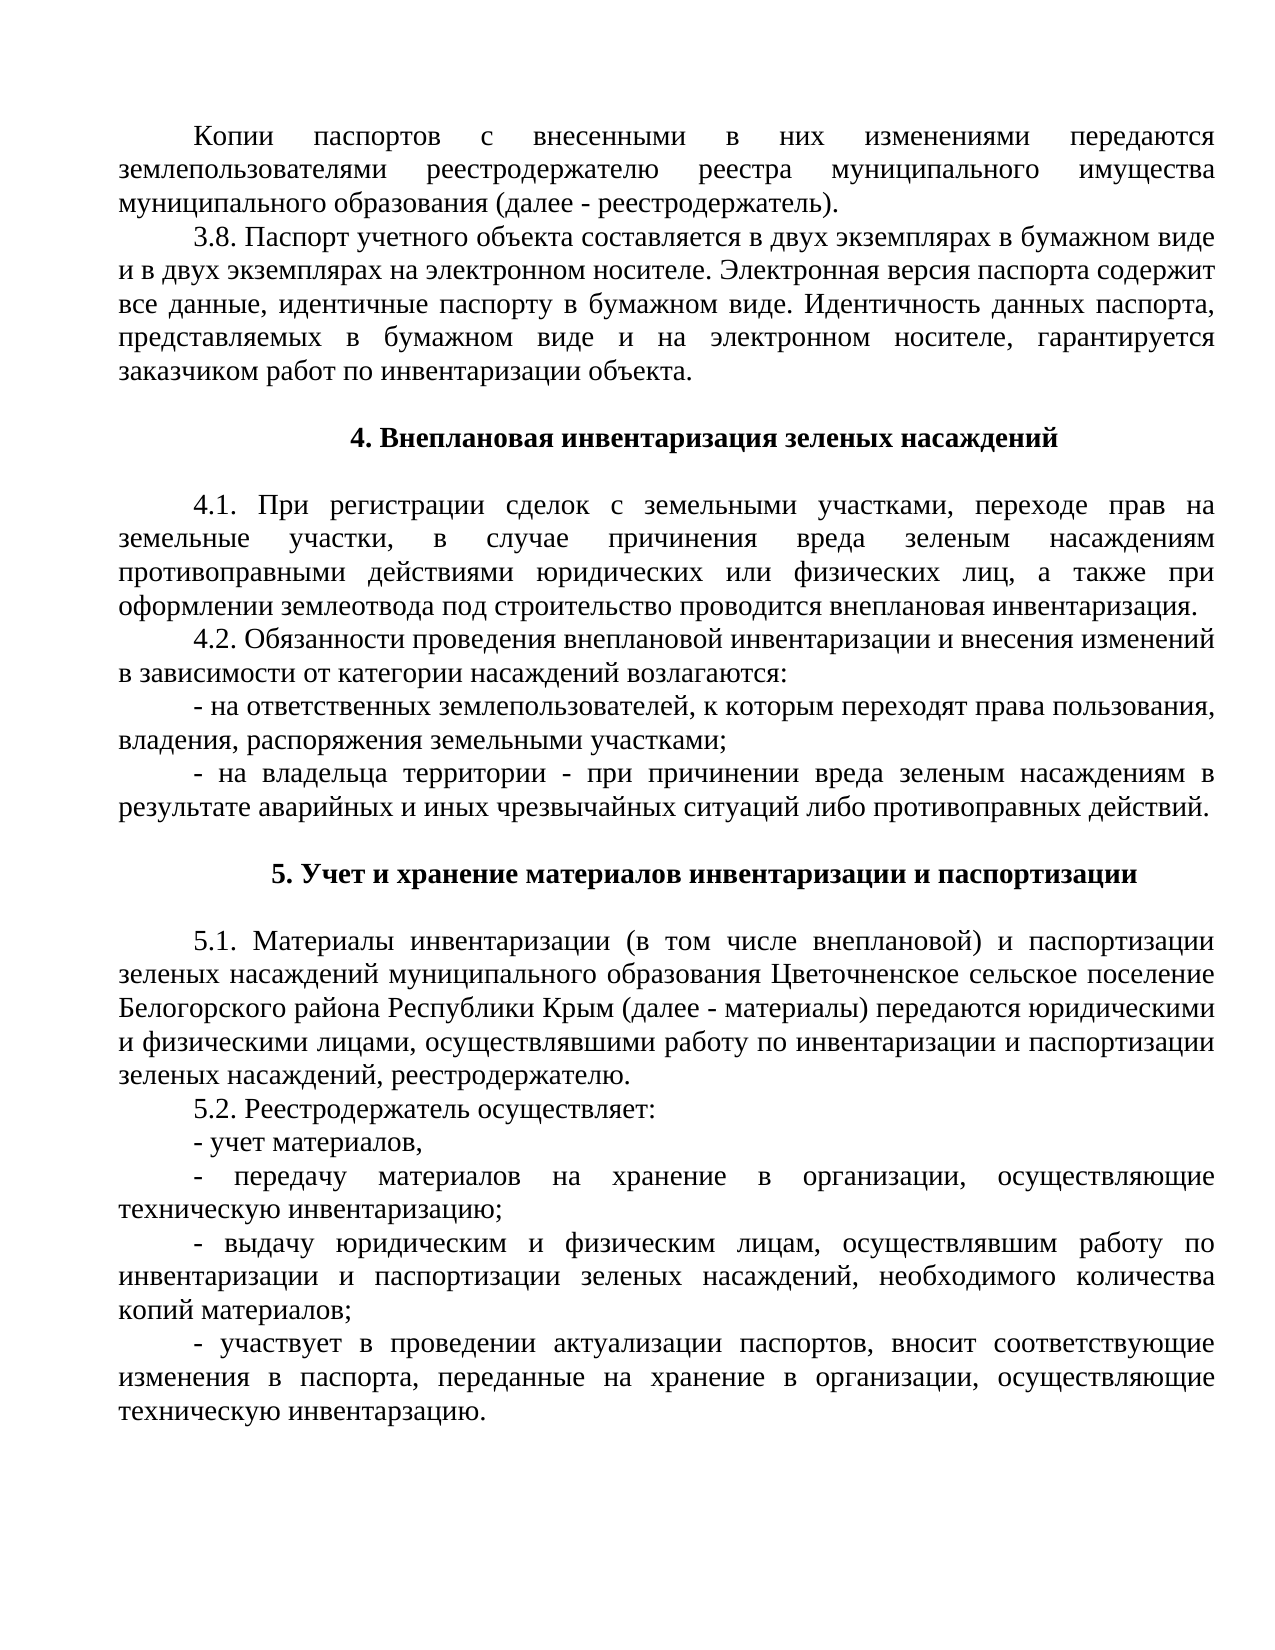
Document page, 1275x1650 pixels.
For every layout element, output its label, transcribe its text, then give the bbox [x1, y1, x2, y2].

text 5. Учет и хранение материалов инвентаризации и паспортизации [118, 856, 1216, 889]
text - на ответственных землепользователей, к которым переходят права пользования, владения, распоряжения земельными участками; [118, 688, 1216, 755]
text 5.2. Реестродержатель осуществляет: [118, 1091, 1216, 1124]
text - выдачу юридическим и физическим лицам, осуществлявшим работу по инвентаризации и паспортизации зеленых насаждений, необходимого количества копий материалов; [118, 1225, 1216, 1326]
text - участвует в проведении актуализации паспортов, вносит соответствующие изменения в паспорта, переданные на хранение в организации, осуществляющие техническую инвентарзацию. [118, 1326, 1216, 1426]
text - на владельца территории - при причинении вреда зеленым насаждениям в результате аварийных и иных чрезвычайных ситуаций либо противоправных действий. [118, 755, 1216, 822]
text 4.1. При регистрации сделок с земельными участками, переходе прав на земельные участки, в случае причинения вреда зеленым насаждениям противоправными действиями юридических или физических лиц, а также при оформлении землеотвода под строительство проводится внеплановая инвентаризация. [118, 487, 1216, 621]
text 4. Внеплановая инвентаризация зеленых насаждений [118, 420, 1216, 453]
text 3.8. Паспорт учетного объекта составляется в двух экземплярах в бумажном виде и в двух экземплярах на электронном носителе. Электронная версия паспорта содержит все данные, идентичные паспорту в бумажном виде. Идентичность данных паспорта, представляемых в бумажном виде и на электронном носителе, гарантируется заказчиком работ по инвентаризации объекта. [118, 219, 1216, 386]
text 5.1. Материалы инвентаризации (в том числе внеплановой) и паспортизации зеленых насаждений муниципального образования Цветочненское сельское поселение Белогорского района Республики Крым (далее - материалы) передаются юридическими и физическими лицами, осуществлявшими работу по инвентаризации и паспортизации зеленых насаждений, реестродержателю. [118, 923, 1216, 1091]
text 4.2. Обязанности проведения внеплановой инвентаризации и внесения изменений в зависимости от категории насаждений возлагаются: [118, 621, 1216, 688]
text - учет материалов, [118, 1124, 1216, 1158]
text - передачу материалов на хранение в организации, осуществляющие техническую инвентаризацию; [118, 1158, 1216, 1225]
text Копии паспортов с внесенными в них изменениями передаются землепользователями реестродержателю реестра муниципального имущества муниципального образования (далее - реестродержатель). [118, 118, 1216, 219]
